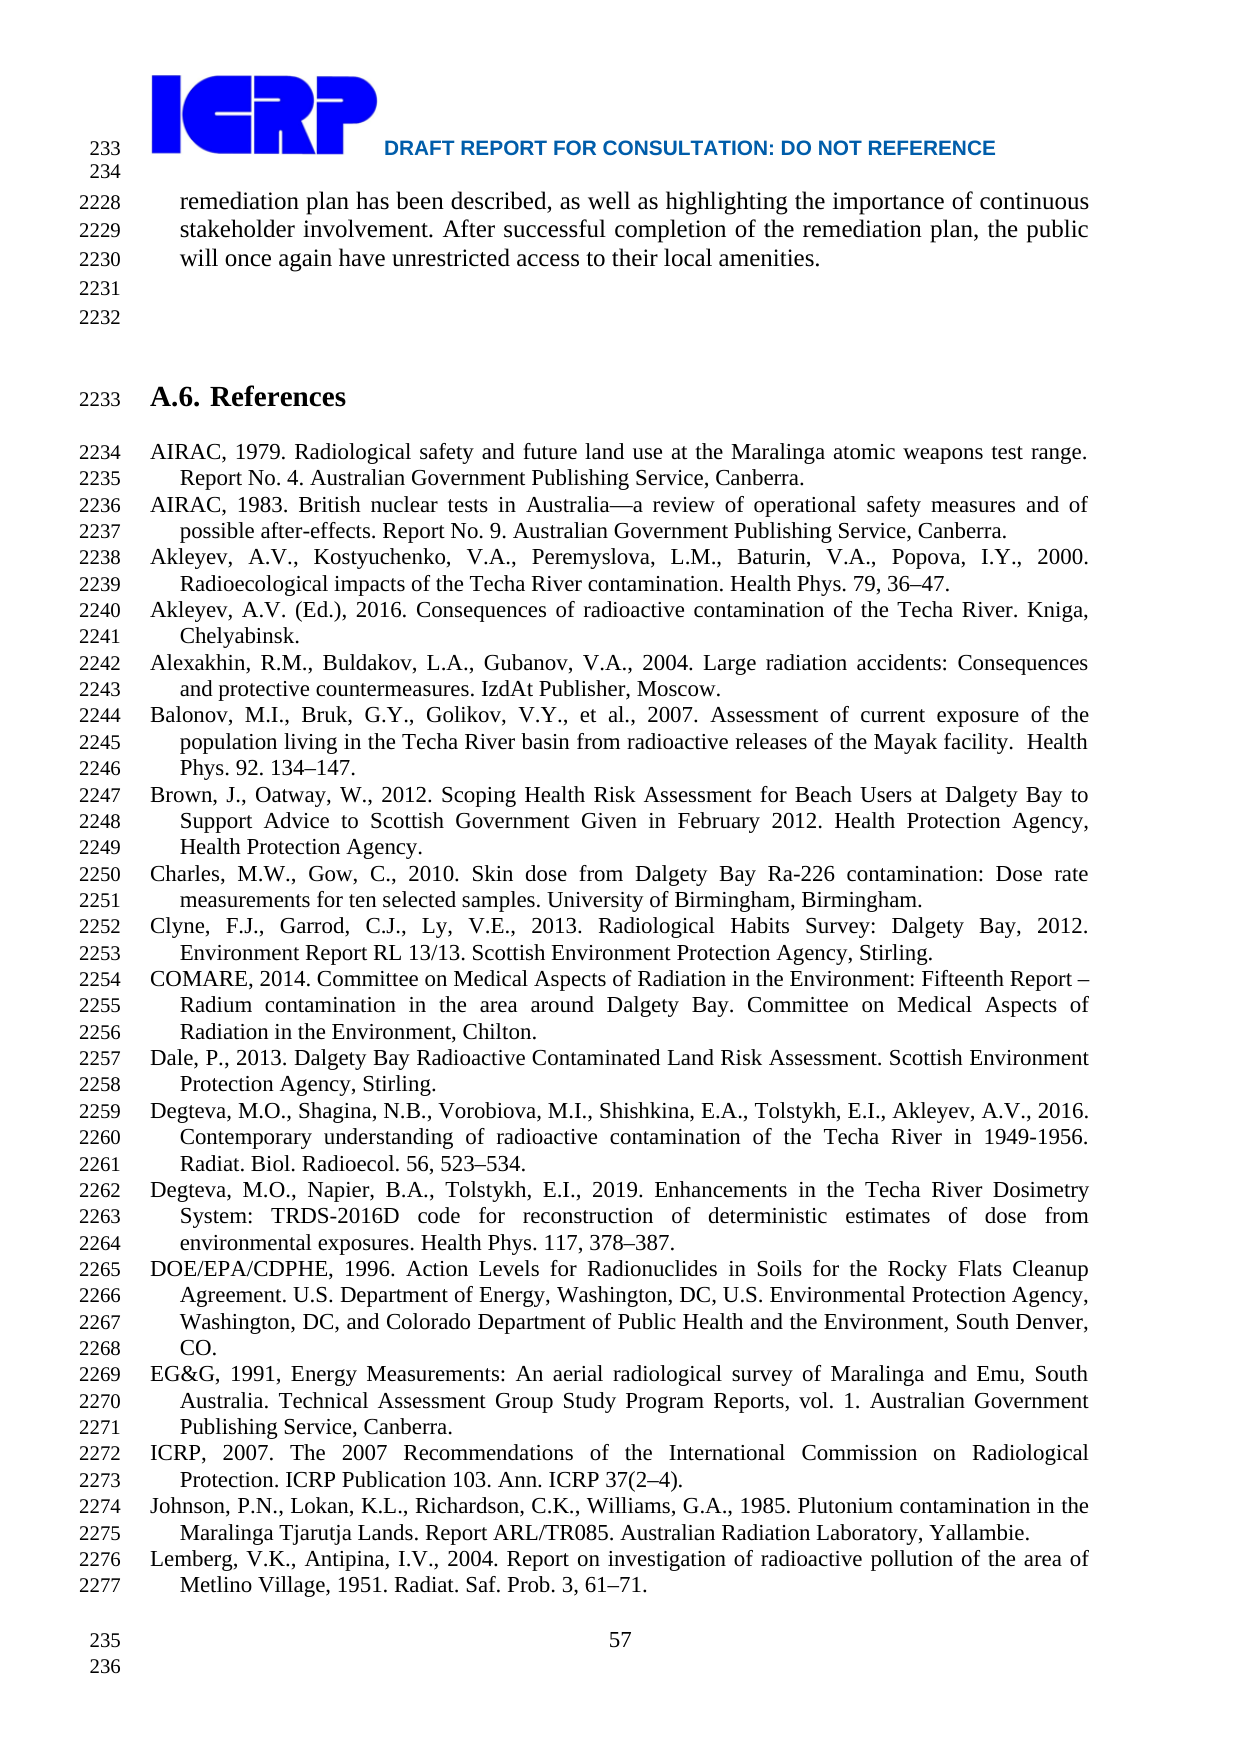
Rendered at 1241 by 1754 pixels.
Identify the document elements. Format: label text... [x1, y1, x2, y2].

text DOE/EPA/CDPHE, 1996. Action Levels for Radionuclides in Soils for the Rocky Flats Cleanup Agreement. U.S. Department of Energy, Washington, DC, U.S. Environmental Protection Agency, Washington, DC, and Colorado Department of Public Health and the Environment, South Denver, CO. [150, 1255, 1090, 1360]
text Akleyev, A.V. (Ed.), 2016. Consequences of radioactive contamination of the Techa River. Kniga, Chelyabinsk. [150, 596, 1090, 649]
text Clyne, F.J., Garrod, C.J., Ly, V.E., 2013. Radiological Habits Survey: Dalgety Bay, 2012. Environment Report RL 13/13. Scottish Environment Protection Agency, Stirling. [150, 912, 1090, 965]
text Lemberg, V.K., Antipina, I.V., 2004. Report on investigation of radioactive pollution of the area of Metlino Village, 1951. Radiat. Saf. Prob. 3, 61–71. [150, 1545, 1090, 1598]
text Johnson, P.N., Lokan, K.L., Richardson, C.K., Williams, G.A., 1985. Plutonium contamination in the Maralinga Tjarutja Lands. Report ARL/TR085. Australian Radiation Laboratory, Yallambie. [150, 1492, 1090, 1545]
text ICRP, 2007. The 2007 Recommendations of the International Commission on Radiological Protection. ICRP Publication 103. Ann. ICRP 37(2–4). [150, 1439, 1090, 1492]
text COMARE, 2014. Committee on Medical Aspects of Radiation in the Environment: Fifteenth Report – Radium contamination in the area around Dalgety Bay. Committee on Medical Aspects of Radiation in the Environment, Chilton. [150, 965, 1090, 1044]
text Alexakhin, R.M., Buldakov, L.A., Gubanov, V.A., 2004. Large radiation accidents: Consequences and protective countermeasures. IzdAt Publisher, Moscow. [150, 649, 1090, 702]
text Balonov, M.I., Bruk, G.Y., Golikov, V.Y., et al., 2007. Assessment of current exposure of the population living in the Techa River basin from radioactive releases of the Mayak facility. Health Phys. 92. 134–147. [150, 702, 1090, 781]
subtitle References [150, 379, 1090, 413]
text EG&G, 1991, Energy Measurements: An aerial radiological survey of Maralinga and Emu, South Australia. Technical Assessment Group Study Program Reports, vol. 1. Australian Government Publishing Service, Canberra. [150, 1360, 1090, 1439]
text Charles, M.W., Gow, C., 2010. Skin dose from Dalgety Bay Ra-226 contamination: Dose rate measurements for ten selected samples. University of Birmingham, Birmingham. [150, 860, 1090, 912]
text Dale, P., 2013. Dalgety Bay Radioactive Contaminated Land Risk Assessment. Scottish Environment Protection Agency, Stirling. [150, 1044, 1090, 1097]
text AIRAC, 1979. Radiological safety and future land use at the Maralinga atomic weapons test range. Report No. 4. Australian Government Publishing Service, Canberra. [150, 438, 1090, 491]
text AIRAC, 1983. British nuclear tests in Australia—a review of operational safety measures and of possible after-effects. Report No. 9. Australian Government Publishing Service, Canberra. [150, 491, 1090, 543]
picture [150, 75, 378, 155]
text Degteva, M.O., Shagina, N.B., Vorobiova, M.I., Shishkina, E.A., Tolstykh, E.I., Akleyev, A.V., 2016. Contemporary understanding of radioactive contamination of the Techa River in 1949-1956. Radiat. Biol. Radioecol. 56, 523–534. [150, 1097, 1090, 1176]
text Akleyev, A.V., Kostyuchenko, V.A., Peremyslova, L.M., Baturin, V.A., Popova, I.Y., 2000. Radioecological impacts of the Techa River contamination. Health Phys. 79, 36–47. [150, 543, 1090, 596]
text Brown, J., Oatway, W., 2012. Scoping Health Risk Assessment for Beach Users at Dalgety Bay to Support Advice to Scottish Government Given in February 2012. Health Protection Agency, Health Protection Agency. [150, 781, 1090, 860]
text Degteva, M.O., Napier, B.A., Tolstykh, E.I., 2019. Enhancements in the Techa River Dosimetry System: TRDS-2016D code for reconstruction of deterministic estimates of dose from environmental exposures. Health Phys. 117, 378–387. [150, 1176, 1090, 1255]
